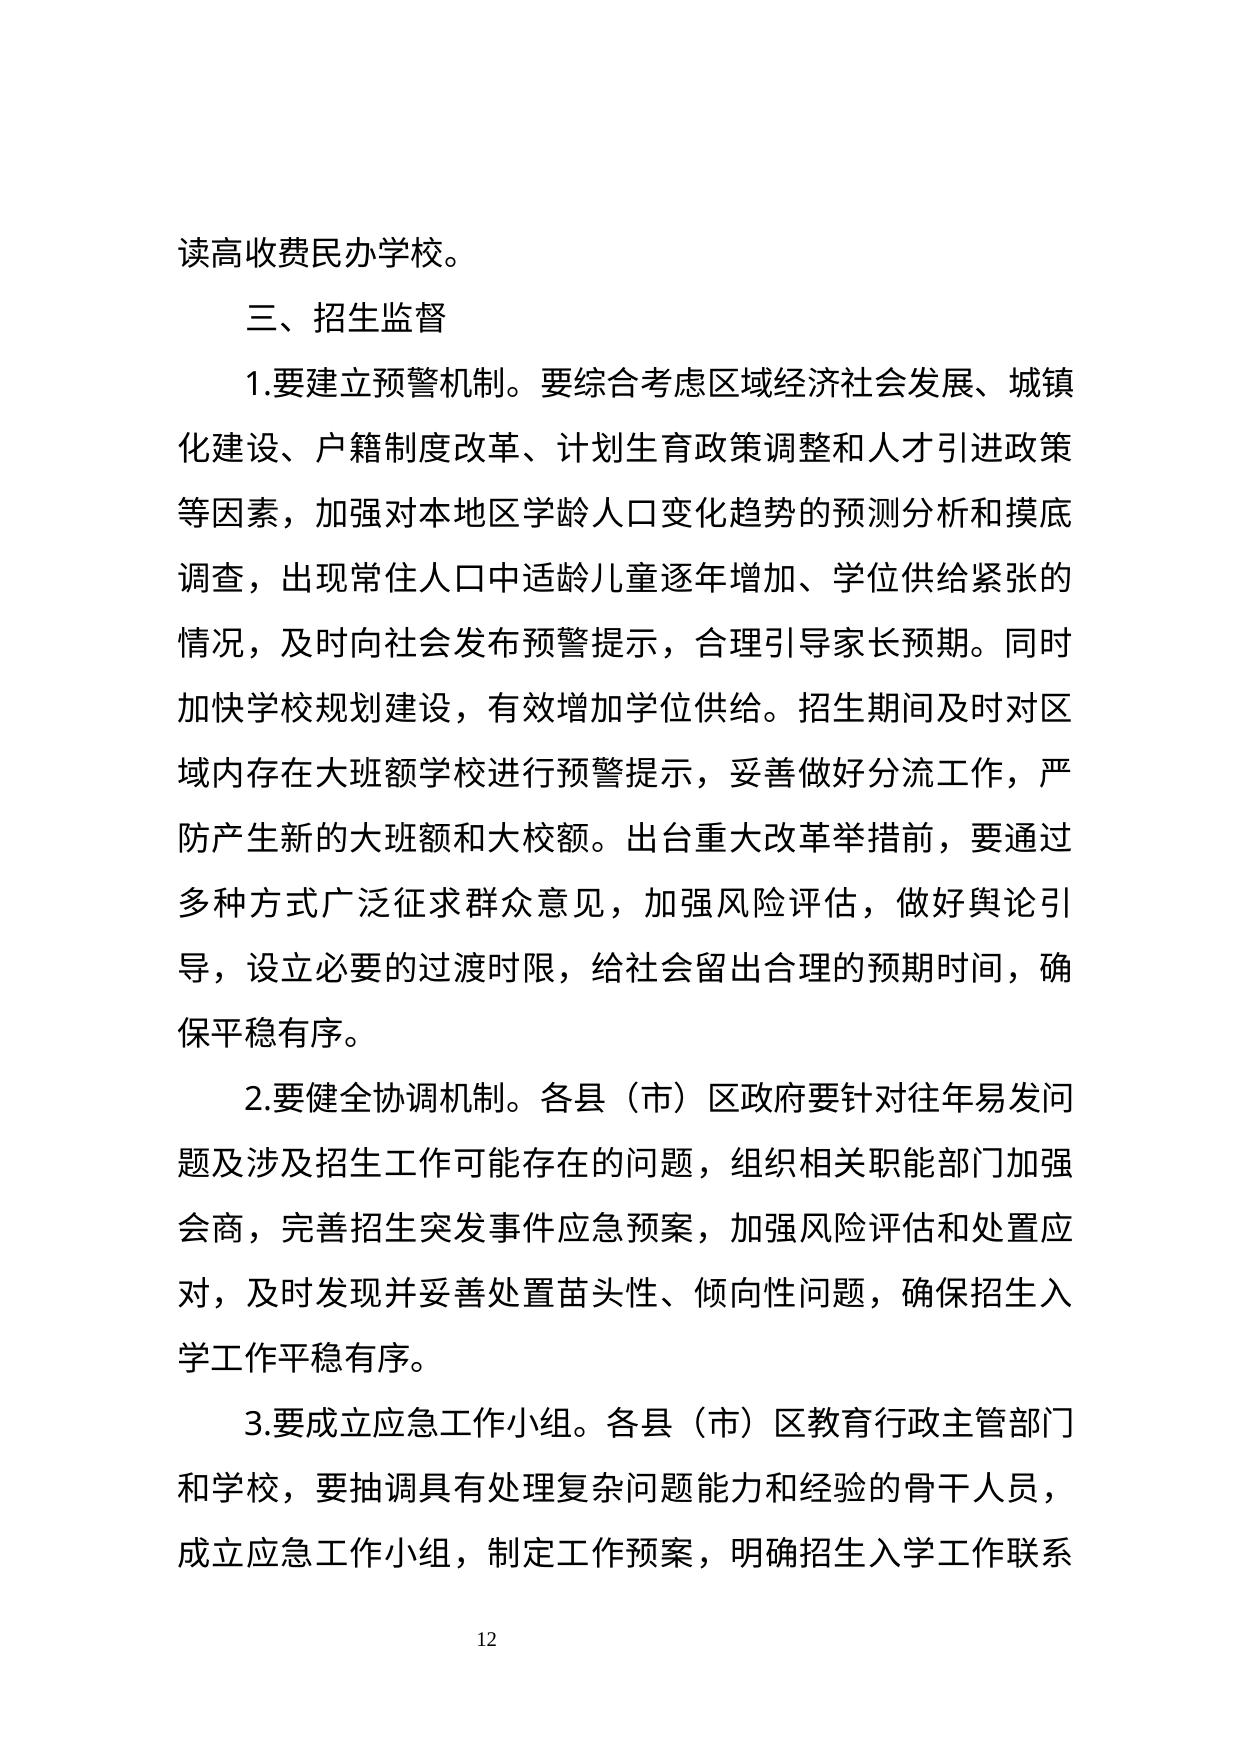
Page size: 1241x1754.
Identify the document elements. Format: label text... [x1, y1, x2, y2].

text 1.要建立预警机制。要综合考虑区域经济社会发展、城镇化建设、户籍制度改革、计划生育政策调整和人才引进政策等因素，加强对本地区学龄人口变化趋势的预测分析和摸底调查，出现常住人口中适龄儿童逐年增加、学位供给紧张的情况，及时向社会发布预警提示，合理引导家长预期。同时加快学校规划建设，有效增加学位供给。招生期间及时对区域内存在大班额学校进行预警提示，妥善做好分流工作，严防产生新的大班额和大校额。出台重大改革举措前，要通过多种方式广泛征求群众意见，加强风险评估，做好舆论引导，设立必要的过渡时限，给社会留出合理的预期时间，确保平稳有序。 [177, 348, 1075, 1063]
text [177, 1388, 1075, 1583]
text 三、招生监督 [177, 283, 1075, 348]
text 2.要健全协调机制。各县（市）区政府要针对往年易发问题及涉及招生工作可能存在的问题，组织相关职能部门加强会商，完善招生突发事件应急预案，加强风险评估和处置应对，及时发现并妥善处置苗头性、倾向性问题，确保招生入学工作平稳有序。 [177, 1063, 1075, 1388]
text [177, 218, 1075, 283]
